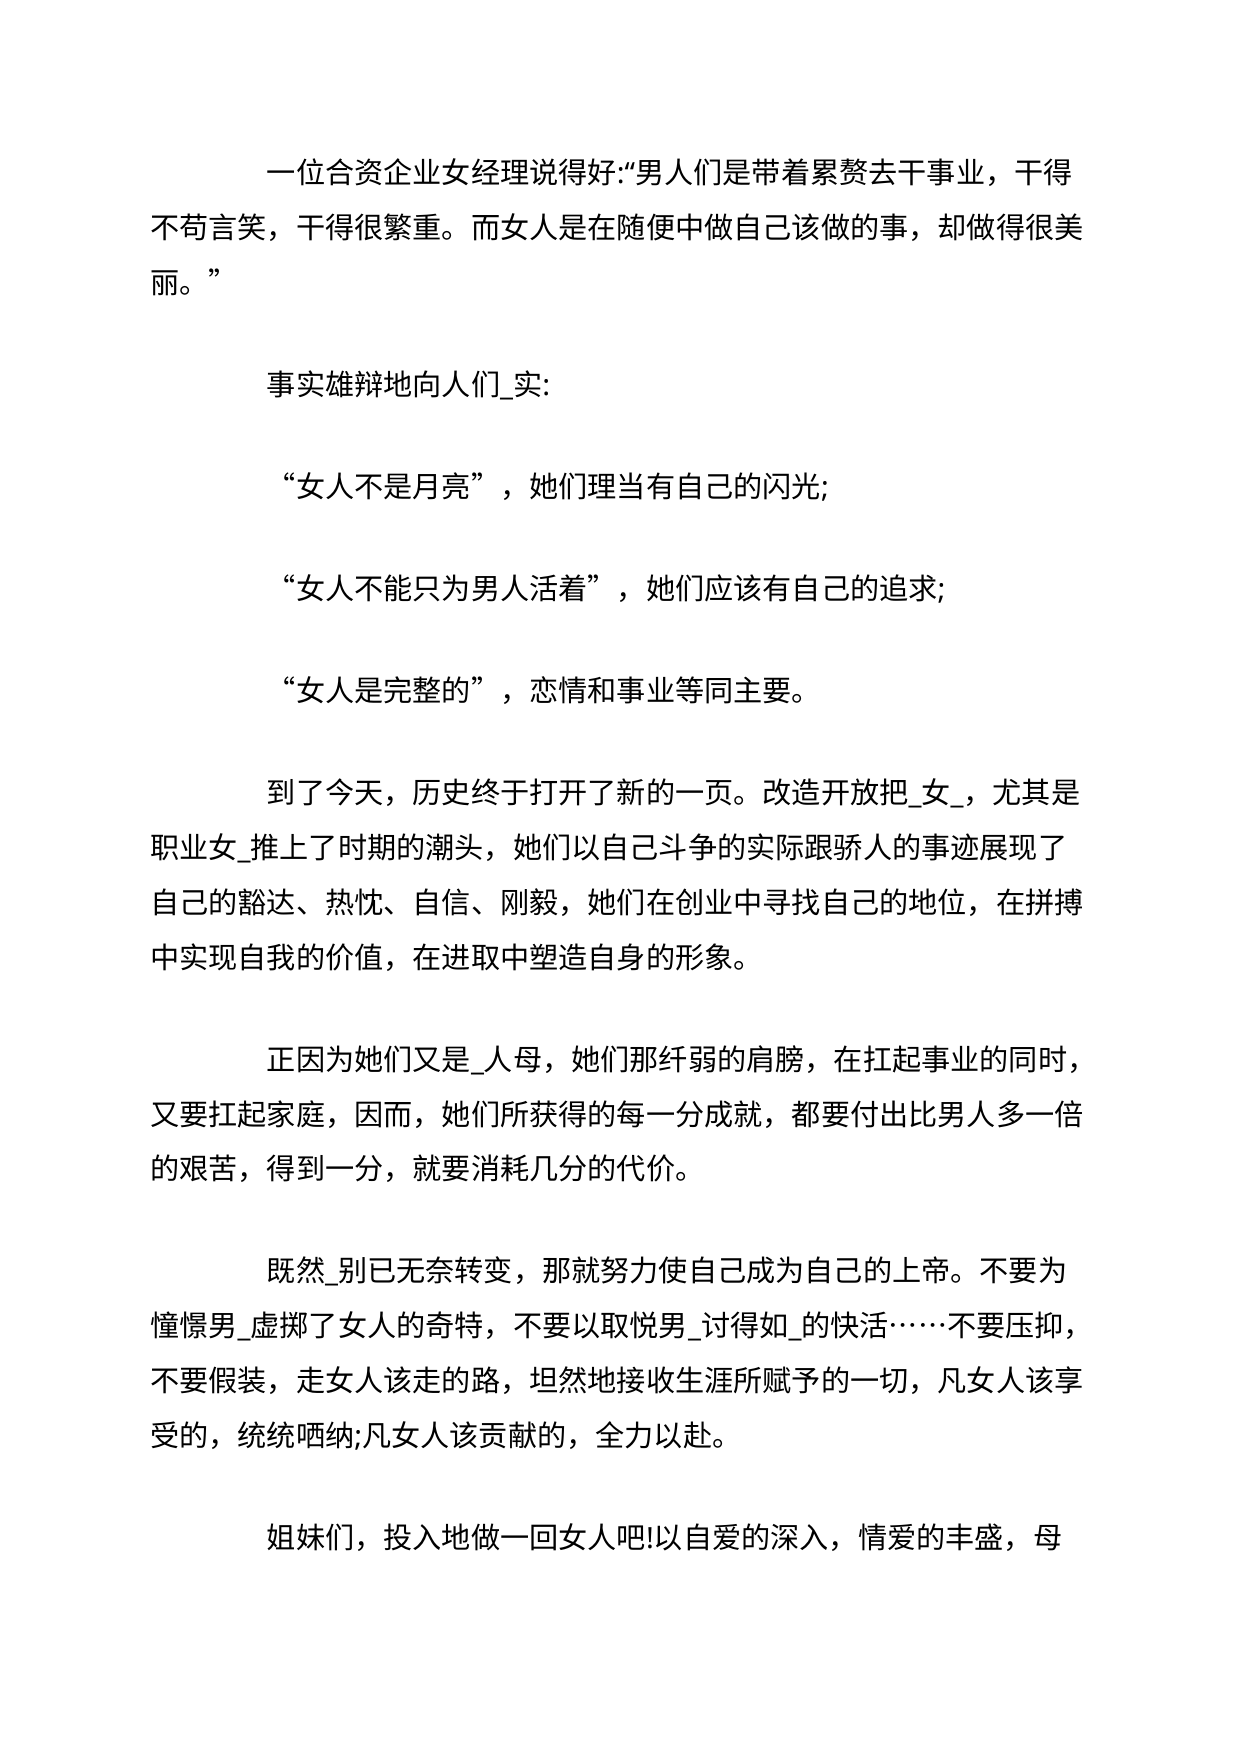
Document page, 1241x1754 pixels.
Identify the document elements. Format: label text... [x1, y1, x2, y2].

text “女人是完整的”，恋情和事业等同主要。 [150, 668, 1090, 710]
text 到了今天，历史终于打开了新的一页。改造开放把_女_，尤其是职业女_推上了时期的潮头，她们以自己斗争的实际跟骄人的事迹展现了自己的豁达、热忱、自信、刚毅，她们在创业中寻找自己的地位，在拼搏中实现自我的价值，在进取中塑造自身的形象。 [150, 769, 1090, 977]
text 正因为她们又是_人母，她们那纤弱的肩膀，在扛起事业的同时，又要扛起家庭，因而，她们所获得的每一分成就，都要付出比男人多一倍的艰苦，得到一分，就要消耗几分的代价。 [150, 1036, 1090, 1188]
text 既然_别已无奈转变，那就努力使自己成为自己的上帝。不要为憧憬男_虚掷了女人的奇特，不要以取悦男_讨得如_的快活……不要压抑，不要假装，走女人该走的路，坦然地接收生涯所赋予的一切，凡女人该享受的，统统哂纳;凡女人该贡献的，全力以赴。 [150, 1248, 1090, 1455]
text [150, 1514, 1090, 1557]
text “女人不是月亮”，她们理当有自己的闪光; [150, 464, 1090, 506]
text “女人不能只为男人活着”，她们应该有自己的追求; [150, 566, 1090, 608]
text 一位合资企业女经理说得好:“男人们是带着累赘去干事业，干得不苟言笑，干得很繁重。而女人是在随便中做自己该做的事，却做得很美丽。” [150, 150, 1090, 302]
text 事实雄辩地向人们_实: [150, 362, 1090, 404]
